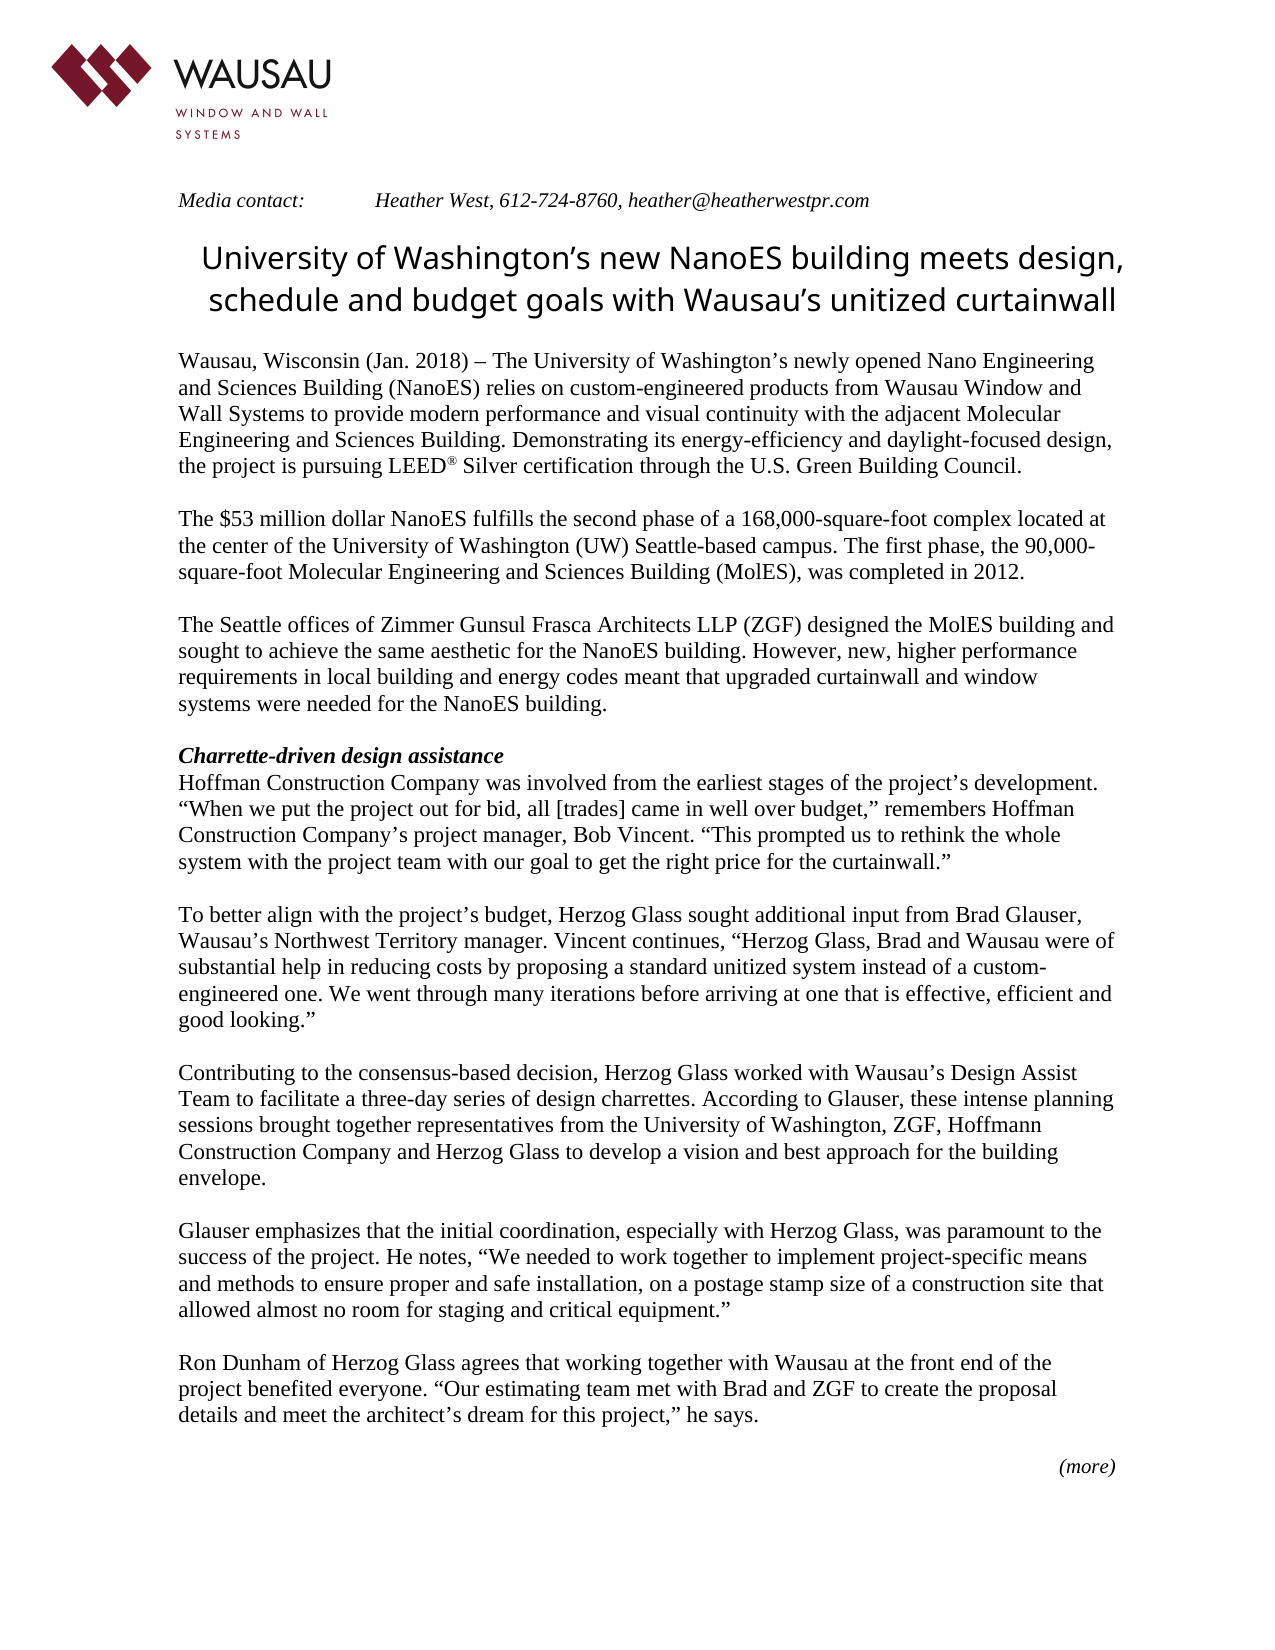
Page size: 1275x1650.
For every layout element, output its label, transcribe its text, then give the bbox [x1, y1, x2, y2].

picture [46, 19, 346, 165]
text To better align with the project’s budget, Herzog Glass sought additional input from Brad Glauser, Wausau’s Northwest Territory manager. Vincent continues, “Herzog Glass, Brad and Wausau were of substantial help in reducing costs by proposing a standard unitized system instead of a custom-engineered one. We went through many iterations before arriving at one that is effective, efficient and good looking.” [178, 901, 1134, 1032]
text Ron Dunham of Herzog Glass agrees that working together with Wausau at the front end of the project benefited everyone. “Our estimating team met with Brad and ZGF to create the proposal details and meet the architect’s dream for this project,” he says. [178, 1349, 1116, 1428]
text Charrette-driven design assistance [178, 742, 1116, 769]
text Contributing to the consensus-based decision, Herzog Glass worked with Wausau’s Design Assist Team to facilitate a three-day series of design charrettes. According to Glauser, these intense planning sessions brought together representatives from the University of Washington, ZGF, Hoffmann Construction Company and Herzog Glass to develop a vision and best approach for the building envelope. [178, 1059, 1116, 1191]
text The Seattle offices of Zimmer Gunsul Frasca Architects LLP (ZGF) designed the MolES building and sought to achieve the same aesthetic for the NanoES building. However, new, higher performance requirements in local building and energy codes meant that upgraded curtainwall and window systems were needed for the NanoES building. [178, 611, 1116, 716]
text The $53 million dollar NanoES fulfills the second phase of a 168,000-square-foot complex located at the center of the University of Washington (UW) Seattle-based campus. The first phase, the 90,000-square-foot Molecular Engineering and Sciences Building (MolES), was completed in 2012. [178, 505, 1116, 584]
text Hoffman Construction Company was involved from the earliest stages of the project’s development. “When we put the project out for bid, all [trades] came in well over budget,” remembers Hoffman Construction Company’s project manager, Bob Vincent. “This prompted us to rethink the whole system with the project team with our goal to get the right price for the curtainwall.” [178, 769, 1116, 874]
text Wausau, Wisconsin (Jan. 2018) – The University of Washington’s newly opened Nano Engineering and Sciences Building (NanoES) relies on custom-engineered products from Wausau Window and Wall Systems to provide modern performance and visual continuity with the adjacent Molecular Engineering and Sciences Building. Demonstrating its energy-efficiency and daylight-focused design, the project is pursuing LEED® Silver certification through the U.S. Green Building Council. [178, 347, 1116, 479]
text (more) [178, 1454, 1116, 1478]
text University of Washington’s new NanoES building meets design, schedule and budget goals with Wausau’s unitized curtainwall [178, 236, 1147, 321]
text Glauser emphasizes that the initial coordination, especially with Herzog Glass, was paramount to the success of the project. He notes, “We needed to work together to implement project-specific means and methods to ensure proper and safe installation, on a postage stamp size of a construction site that allowed almost no room for staging and critical equipment.” [178, 1217, 1116, 1322]
text Media contact: Heather West, 612-724-8760, heather@heatherwestpr.com [178, 187, 1116, 212]
